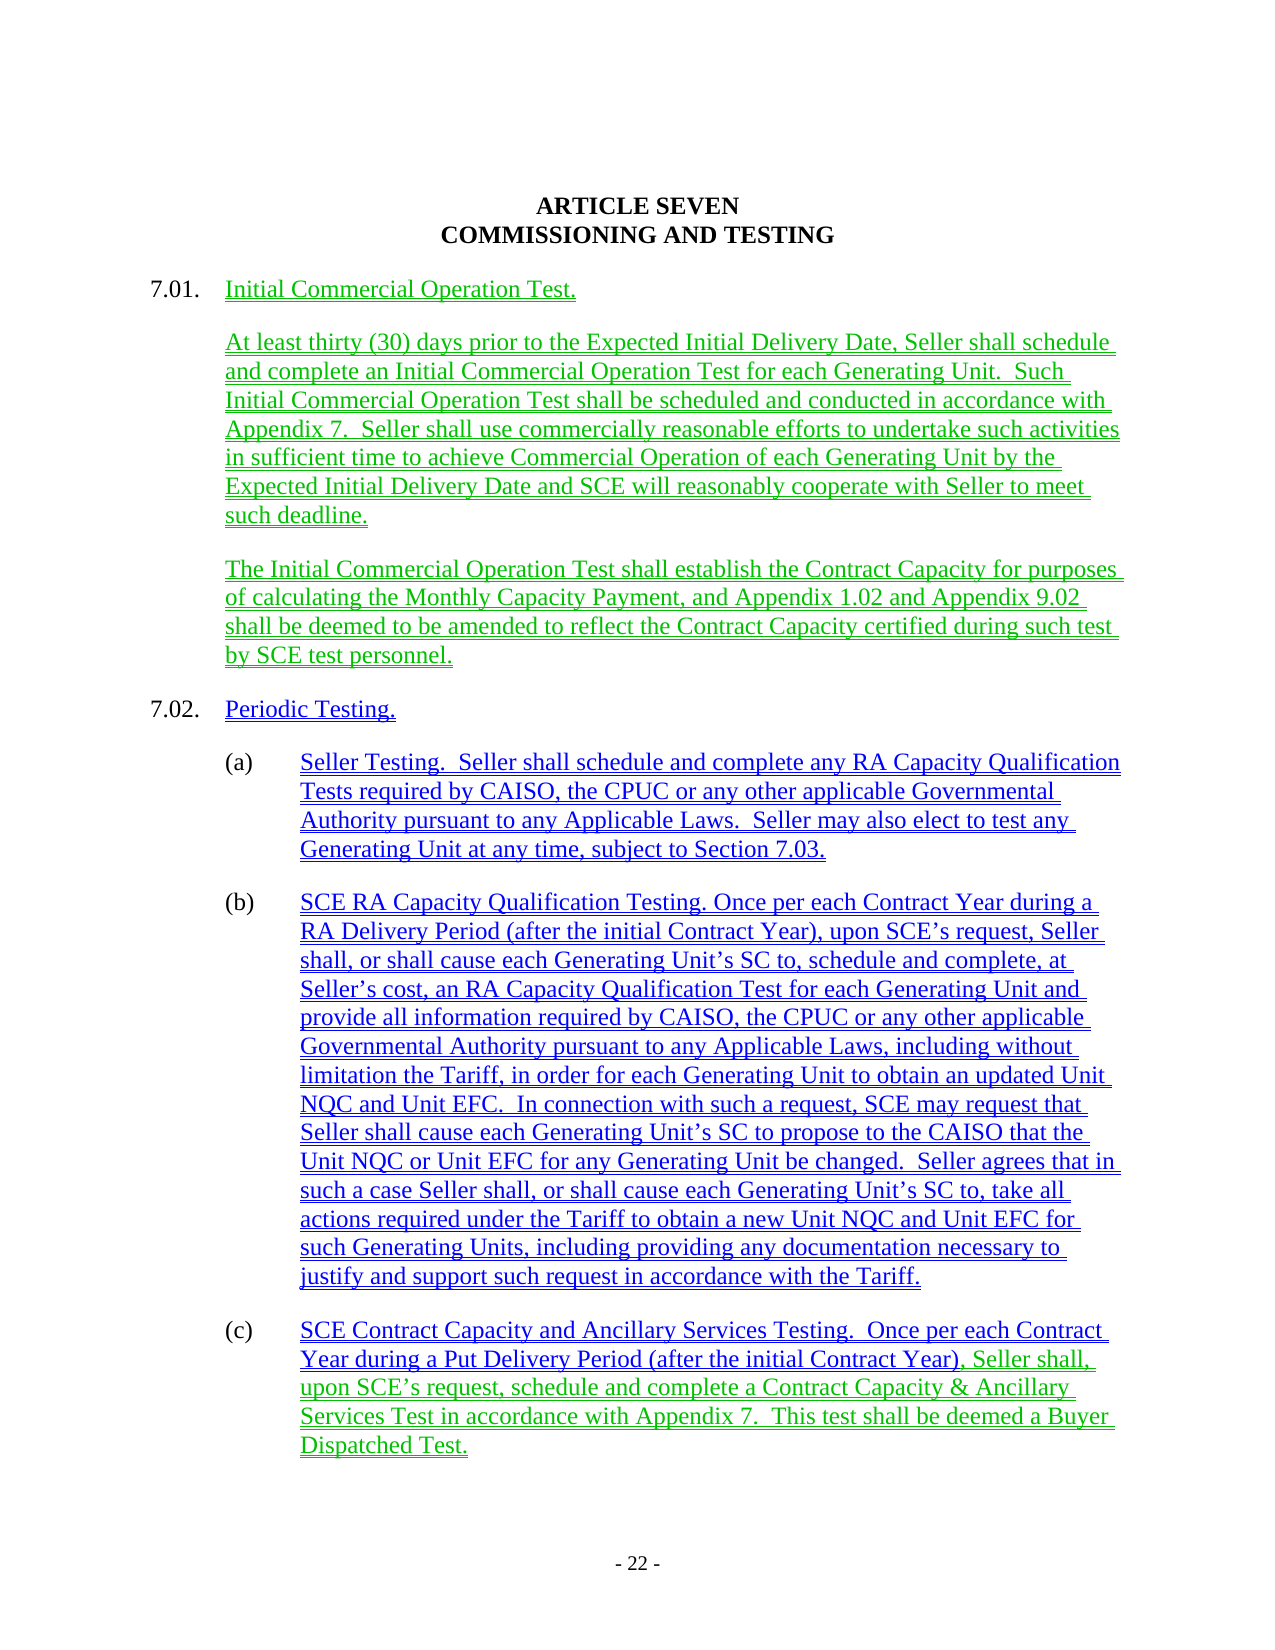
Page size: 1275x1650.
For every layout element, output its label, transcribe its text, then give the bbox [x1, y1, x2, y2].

text At least thirty (30) days prior to the Expected Initial Delivery Date, Seller shall schedule and complete an Initial Commercial Operation Test for each Generating Unit. Such Initial Commercial Operation Test shall be scheduled and conducted in accordance with Appendix 7. Seller shall use commercially reasonable efforts to undertake such activities in sufficient time to achieve Commercial Operation of each Generating Unit by the Expected Initial Delivery Date and SCE will reasonably cooperate with Seller to meet such deadline. [225, 327, 1125, 529]
text The Initial Commercial Operation Test shall establish the Contract Capacity for purposes of calculating the Monthly Capacity Payment, and Appendix 1.02 and Appendix 9.02 shall be deemed to be amended to reflect the Contract Capacity certified during such test by SCE test personnel. [225, 554, 1125, 669]
list Seller Testing. Seller shall schedule and complete any RA Capacity Qualification Tests required by CAISO, the CPUC or any other applicable Governmental Authority pursuant to any Applicable Laws. Seller may also elect to test any Generating Unit at any time, subject to Section 7.03. [225, 747, 1125, 862]
list SCE Contract Capacity and Ancillary Services Testing. Once per each Contract Year during a Put Delivery Period (after the initial Contract Year), Seller shall, upon SCE’s request, schedule and complete a Contract Capacity & Ancillary Services Test in accordance with Appendix 7. This test shall be deemed a Buyer Dispatched Test. [225, 1315, 1125, 1459]
list SCE RA Capacity Qualification Testing. Once per each Contract Year during a RA Delivery Period (after the initial Contract Year), upon SCE’s request, Seller shall, or shall cause each Generating Unit’s SC to, schedule and complete, at Seller’s cost, an RA Capacity Qualification Test for each Generating Unit and provide all information required by CAISO, the CPUC or any other applicable Governmental Authority pursuant to any Applicable Laws, including without limitation the Tariff, in order for each Generating Unit to obtain an updated Unit NQC and Unit EFC. In connection with such a request, SCE may request that Seller shall cause each Generating Unit’s SC to propose to the CAISO that the Unit NQC or Unit EFC for any Generating Unit be changed. Seller agrees that in such a case Seller shall, or shall cause each Generating Unit’s SC to, take all actions required under the Tariff to obtain a new Unit NQC and Unit EFC for such Generating Units, including providing any documentation necessary to justify and support such request in accordance with the Tariff. [225, 887, 1125, 1290]
list Initial Commercial Operation Test. [150, 274, 1125, 302]
subtitle COMMISSIONING AND TESTING [150, 220, 1125, 249]
subtitle ARTICLE SEVEN [150, 191, 1125, 220]
list Periodic Testing. [150, 694, 1125, 722]
